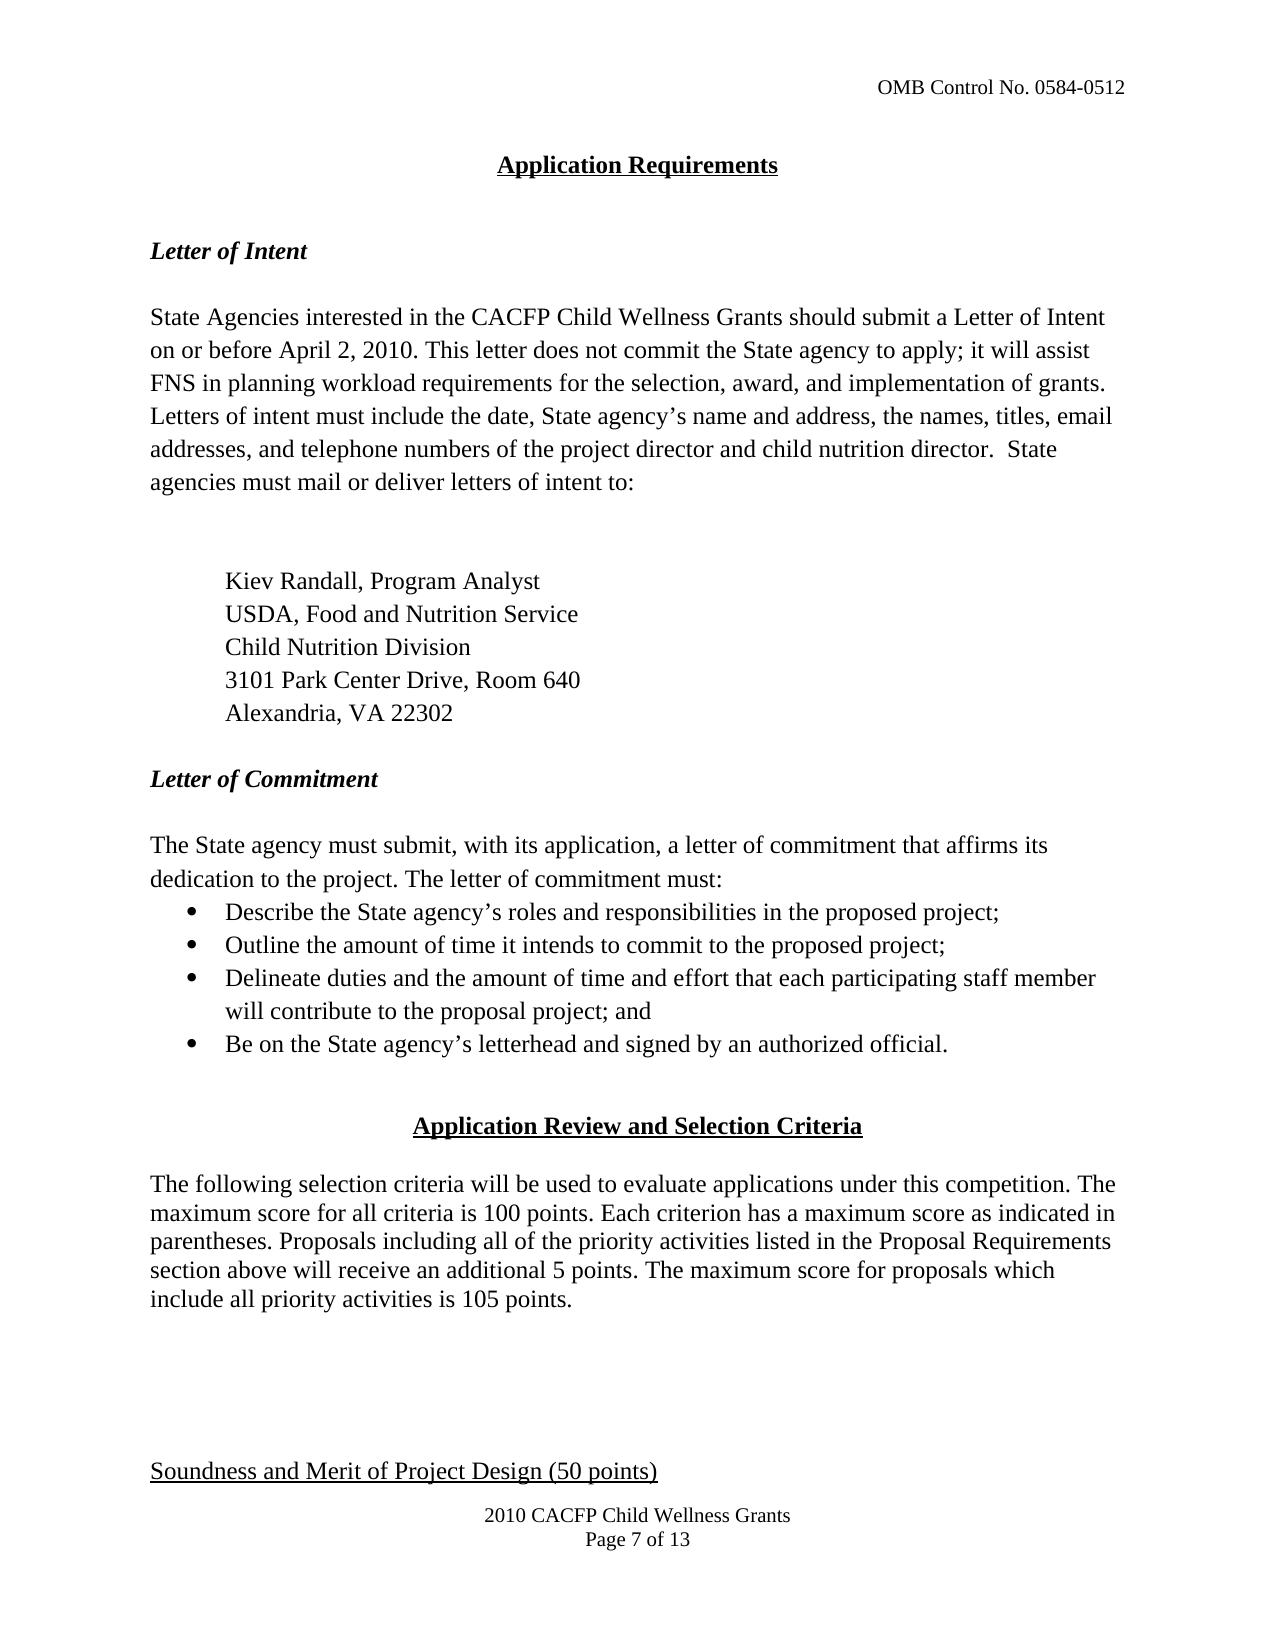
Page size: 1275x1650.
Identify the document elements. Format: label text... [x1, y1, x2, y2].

list State Agencies interested in the CACFP Child Wellness Grants should submit a Letter of Intent on or before April 2, 2010. This letter does not commit the State agency to apply; it will assist FNS in planning workload requirements for the selection, award, and implementation of grants. Letters of intent must include the date, State agency’s name and address, the names, titles, email addresses, and telephone numbers of the project director and child nutrition director. State agencies must mail or deliver letters of intent to: [150, 302, 1125, 496]
text Application Review and Selection Criteria [150, 1111, 1125, 1140]
list Delineate duties and the amount of time and effort that each participating staff member will contribute to the proposal project; and [187, 963, 1125, 1024]
list Alexandria, VA 22302 [150, 698, 1125, 727]
list Describe the State agency’s roles and responsibilities in the proposed project; [187, 897, 1125, 925]
text Soundness and Merit of Project Design (50 points) [150, 1456, 1125, 1485]
text The following selection criteria will be used to evaluate applications under this competition. The maximum score for all criteria is 100 points. Each criterion has a maximum score as indicated in parentheses. Proposals including all of the priority activities listed in the Proposal Requirements section above will receive an additional 5 points. The maximum score for proposals which include all priority activities is 105 points. [150, 1169, 1125, 1313]
list USDA, Food and Nutrition Service [150, 599, 1125, 628]
list Letter of Commitment [150, 764, 1125, 793]
list The State agency must submit, with its application, a letter of commitment that affirms its dedication to the project. The letter of commitment must: [150, 831, 1125, 892]
list Be on the State agency’s letterhead and signed by an authorized official. [187, 1029, 1125, 1057]
text Application Requirements [150, 150, 1125, 179]
list Kiev Randall, Program Analyst [150, 566, 1125, 595]
list Child Nutrition Division [150, 632, 1125, 661]
list 3101 Park Center Drive, Room 640 [150, 666, 1125, 694]
list Letter of Intent [150, 236, 1125, 265]
list Outline the amount of time it intends to commit to the proposed project; [187, 930, 1125, 958]
